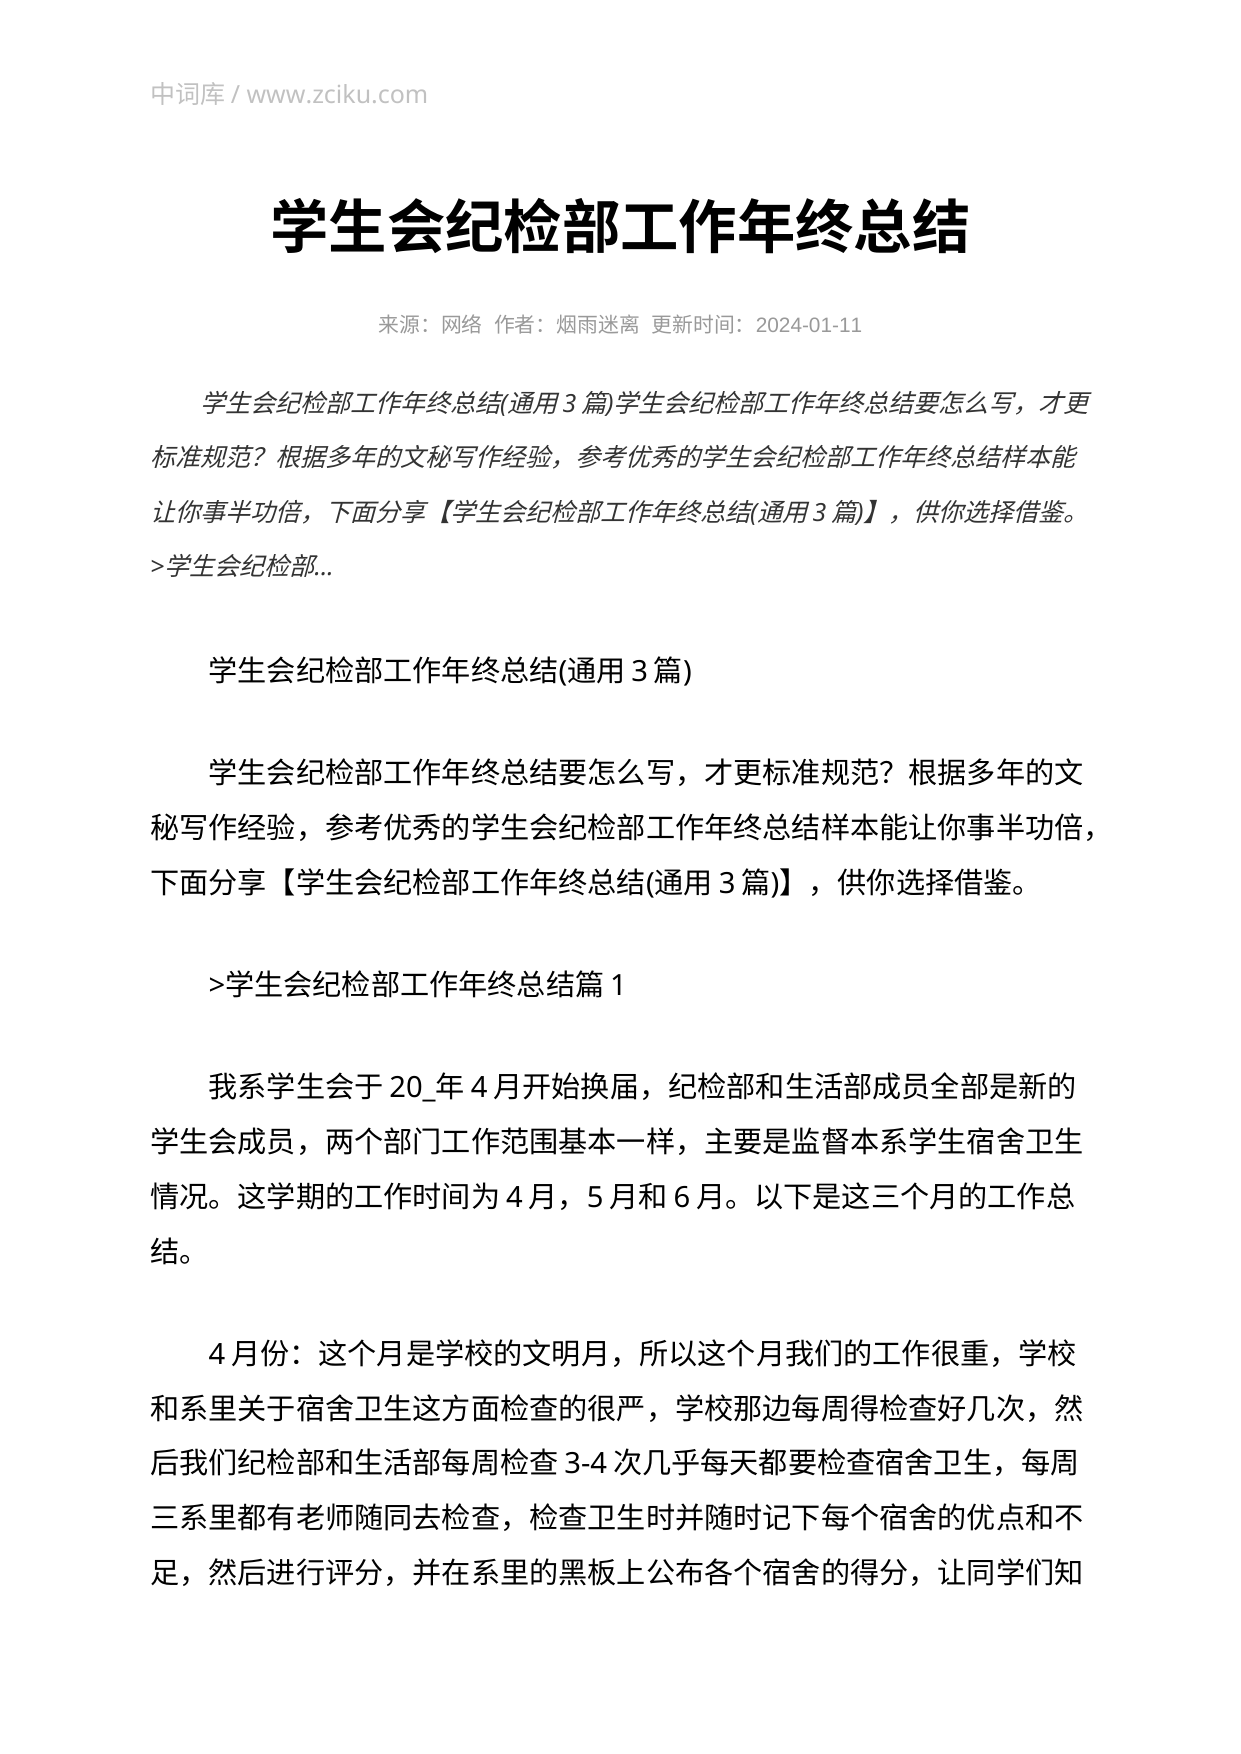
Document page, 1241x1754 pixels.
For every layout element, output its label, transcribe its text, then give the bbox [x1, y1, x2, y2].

text 来源：网络 作者：烟雨迷离 更新时间：2024-01-11 [150, 313, 1090, 337]
text 学生会纪检部工作年终总结(通用3篇) [150, 648, 1090, 690]
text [150, 1330, 1090, 1592]
text 学生会纪检部工作年终总结要怎么写，才更标准规范？根据多年的文秘写作经验，参考优秀的学生会纪检部工作年终总结样本能让你事半功倍，下面分享【学生会纪检部工作年终总结(通用3篇)】，供你选择借鉴。 [150, 750, 1090, 902]
text 学生会纪检部工作年终总结(通用3篇)学生会纪检部工作年终总结要怎么写，才更标准规范？根据多年的文秘写作经验，参考优秀的学生会纪检部工作年终总结样本能让你事半功倍，下面分享【学生会纪检部工作年终总结(通用3篇)】，供你选择借鉴。>学生会纪检部... [150, 383, 1090, 583]
text >学生会纪检部工作年终总结篇1 [150, 962, 1090, 1004]
subtitle 学生会纪检部工作年终总结 [150, 181, 1090, 266]
text 我系学生会于20_年4月开始换届，纪检部和生活部成员全部是新的学生会成员，两个部门工作范围基本一样，主要是监督本系学生宿舍卫生情况。这学期的工作时间为4月，5月和6月。以下是这三个月的工作总结。 [150, 1063, 1090, 1271]
